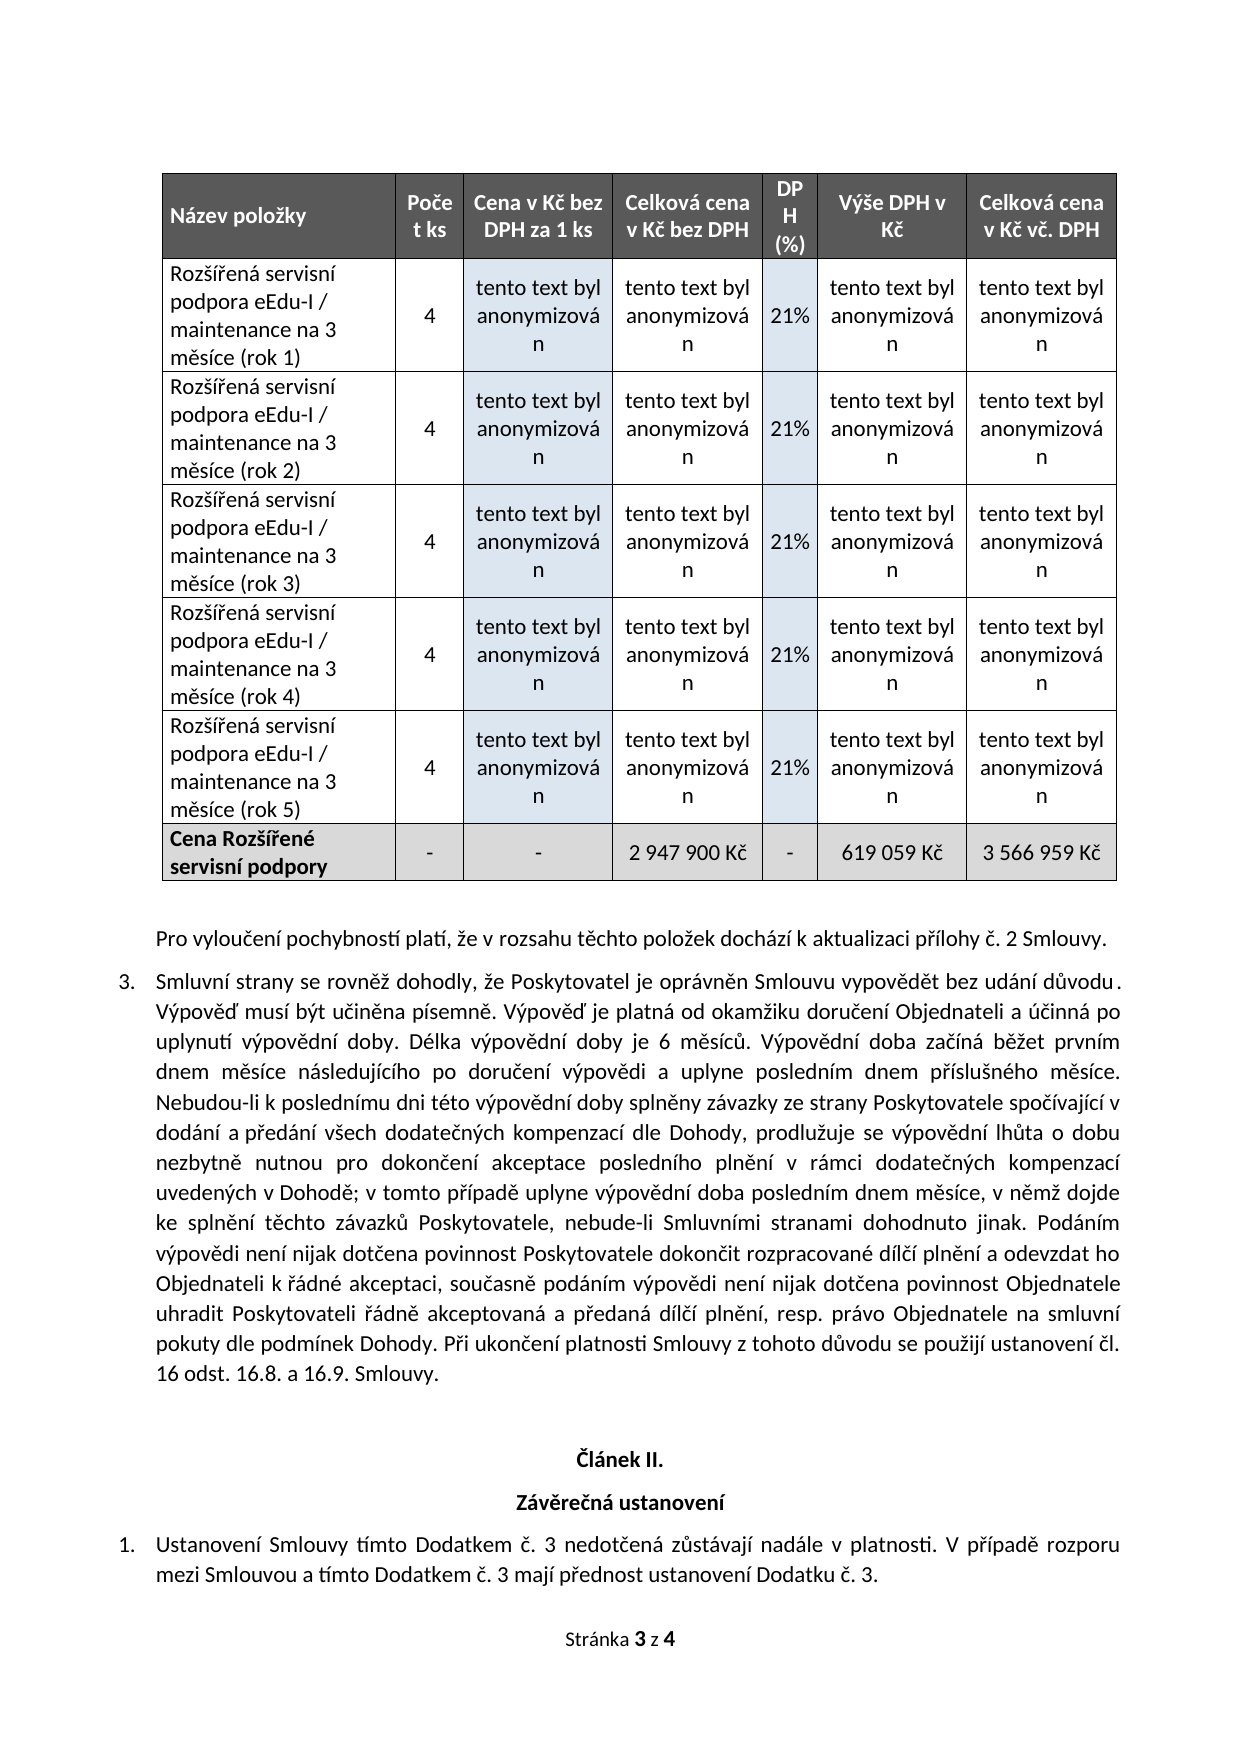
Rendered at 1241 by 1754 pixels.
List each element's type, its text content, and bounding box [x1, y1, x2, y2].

table_cell tento text byl anonymizován [967, 598, 1116, 710]
table_cell 4 [396, 711, 463, 823]
table_cell 4 [396, 259, 463, 371]
table_cell tento text byl anonymizován [613, 259, 762, 371]
table_cell Rozšířená servisní podpora eEdu-I / maintenance na 3 měsíce (rok 2) [163, 372, 395, 484]
text Článek II. [118, 1445, 1122, 1473]
table_cell Rozšířená servisní podpora eEdu-I / maintenance na 3 měsíce (rok 4) [163, 598, 395, 710]
table_cell tento text byl anonymizován [818, 598, 966, 710]
table_cell Rozšířená servisní podpora eEdu-I / maintenance na 3 měsíce (rok 3) [163, 485, 395, 597]
table_cell 4 [396, 485, 463, 597]
table_cell tento text byl anonymizován [464, 259, 612, 371]
table_cell 21% [763, 259, 817, 371]
table_cell tento text byl anonymizován [464, 711, 612, 823]
table_cell Rozšířená servisní podpora eEdu-I / maintenance na 3 měsíce (rok 5) [163, 711, 395, 823]
table_cell 2 947 900 Kč [613, 824, 762, 880]
list Ustanovení Smlouvy tímto Dodatkem č. 3 nedotčená zůstávají nadále v platnosti. V případě rozporu mezi Smlouvou a tímto Dodatkem č. 3 mají přednost ustanovení Dodatku č. 3. [118, 1530, 1122, 1588]
table_cell tento text byl anonymizován [967, 711, 1116, 823]
table_cell tento text byl anonymizován [464, 372, 612, 484]
table_header Celková cena v Kč bez DPH [613, 174, 762, 258]
table_cell tento text byl anonymizován [464, 598, 612, 710]
table_cell Rozšířená servisní podpora eEdu-I / maintenance na 3 měsíce (rok 1) [163, 259, 395, 371]
table_cell tento text byl anonymizován [613, 598, 762, 710]
table_cell 619 059 Kč [818, 824, 966, 880]
table_cell tento text byl anonymizován [613, 711, 762, 823]
table_cell tento text byl anonymizován [464, 485, 612, 597]
table_cell tento text byl anonymizován [967, 372, 1116, 484]
table_header Celková cena v Kč vč. DPH [967, 174, 1116, 258]
table_header Výše DPH v Kč [818, 174, 966, 258]
table_header Cena v Kč bez DPH za 1 ks [464, 174, 612, 258]
table_cell 4 [396, 372, 463, 484]
table_cell tento text byl anonymizován [818, 711, 966, 823]
table_cell 21% [763, 372, 817, 484]
table_cell 21% [763, 711, 817, 823]
table_cell tento text byl anonymizován [967, 485, 1116, 597]
table_cell tento text byl anonymizován [613, 485, 762, 597]
table_header Počet ks [396, 174, 463, 258]
text Závěrečná ustanovení [118, 1488, 1122, 1516]
table_header Název položky [163, 174, 395, 258]
table_cell tento text byl anonymizován [613, 372, 762, 484]
table_cell - [763, 824, 817, 880]
table_header DPH (%) [763, 174, 817, 258]
list Pro vyloučení pochybností platí, že v rozsahu těchto položek dochází k aktualizaci přílohy č. 2 Smlouvy. [156, 924, 1122, 952]
table_cell Cena Rozšířené servisní podpory [163, 824, 395, 880]
table_cell - [464, 824, 612, 880]
list Smluvní strany se rovněž dohodly, že Poskytovatel je oprávněn Smlouvu vypovědět bez udání důvodu. Výpověď musí být učiněna písemně. Výpověď je platná od okamžiku doručení Objednateli a účinná po uplynutí výpovědní doby. Délka výpovědní doby je 6 měsíců. Výpovědní doba začíná běžet prvním dnem měsíce následujícího po doručení výpovědi a uplyne posledním dnem příslušného měsíce. Nebudou-li k poslednímu dni této výpovědní doby splněny závazky ze strany Poskytovatele spočívající v dodání a předání všech dodatečných kompenzací dle Dohody, prodlužuje se výpovědní lhůta o dobu nezbytně nutnou pro dokončení akceptace posledního plnění v rámci dodatečných kompenzací uvedených v Dohodě; v tomto případě uplyne výpovědní doba posledním dnem měsíce, v němž dojde ke splnění těchto závazků Poskytovatele, nebude-li Smluvními stranami dohodnuto jinak. Podáním výpovědi není nijak dotčena povinnost Poskytovatele dokončit rozpracované dílčí plnění a odevzdat ho Objednateli k řádné akceptaci, současně podáním výpovědi není nijak dotčena povinnost Objednatele uhradit Poskytovateli řádně akceptovaná a předaná dílčí plnění, resp. právo Objednatele na smluvní pokuty dle podmínek Dohody. Při ukončení platnosti Smlouvy z tohoto důvodu se použijí ustanovení čl. 16 odst. 16.8. a 16.9. Smlouvy. [118, 967, 1122, 1388]
table_cell 21% [763, 598, 817, 710]
table_cell tento text byl anonymizován [818, 372, 966, 484]
table_cell tento text byl anonymizován [967, 259, 1116, 371]
table_cell 3 566 959 Kč [967, 824, 1116, 880]
table_cell 4 [396, 598, 463, 710]
table_cell tento text byl anonymizován [818, 485, 966, 597]
table_cell tento text byl anonymizován [818, 259, 966, 371]
table_cell 21% [763, 485, 817, 597]
table_cell - [396, 824, 463, 880]
